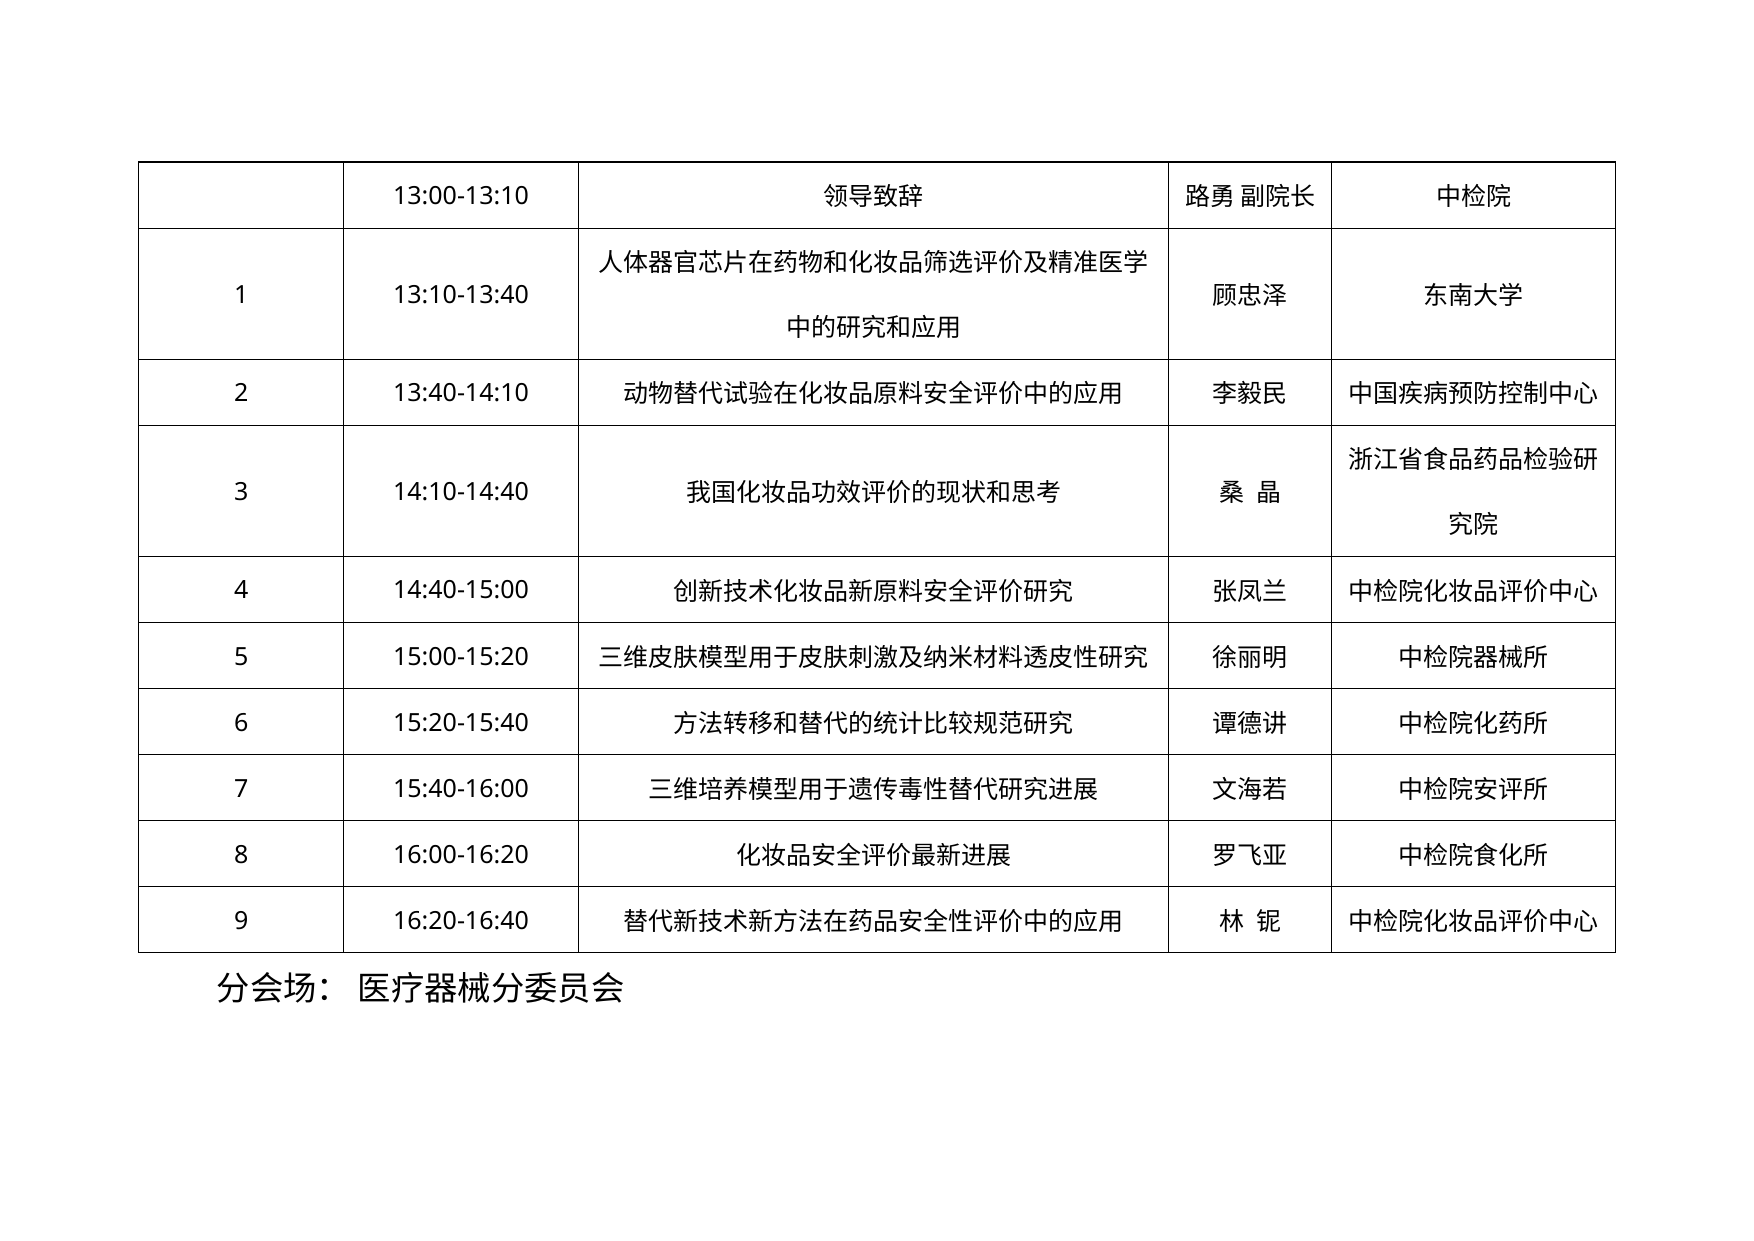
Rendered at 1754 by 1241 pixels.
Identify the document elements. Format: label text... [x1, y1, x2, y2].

table_cell 15:20-15:40 [344, 689, 578, 754]
table_cell 林 铌 [1169, 887, 1331, 952]
table_cell 三维培养模型用于遗传毒性替代研究进展 [579, 755, 1168, 820]
table_cell 东南大学 [1332, 229, 1615, 358]
table_cell 中检院 [1332, 163, 1615, 227]
table_cell 13:40-14:10 [344, 360, 578, 424]
table_cell 动物替代试验在化妆品原料安全评价中的应用 [579, 360, 1168, 424]
table_cell 16:20-16:40 [344, 887, 578, 952]
table_cell 4 [139, 557, 343, 622]
table_cell 14:40-15:00 [344, 557, 578, 622]
table_cell 13:10-13:40 [344, 229, 578, 358]
table_cell 5 [139, 623, 343, 688]
table_cell 7 [139, 755, 343, 820]
table_cell 中检院化妆品评价中心 [1332, 557, 1615, 622]
table_cell 中国疾病预防控制中心 [1332, 360, 1615, 424]
table_cell 3 [139, 426, 343, 556]
table_cell 罗飞亚 [1169, 821, 1331, 886]
table_cell 6 [139, 689, 343, 754]
table_cell 李毅民 [1169, 360, 1331, 424]
table_cell 15:40-16:00 [344, 755, 578, 820]
table_cell 中检院食化所 [1332, 821, 1615, 886]
table_cell 谭德讲 [1169, 689, 1331, 754]
table_cell 8 [139, 821, 343, 886]
table_cell 浙江省食品药品检验研究院 [1332, 426, 1615, 556]
table_cell 16:00-16:20 [344, 821, 578, 886]
table_cell 15:00-15:20 [344, 623, 578, 688]
table_cell 人体器官芯片在药物和化妆品筛选评价及精准医学中的研究和应用 [579, 229, 1168, 358]
table_cell 中检院化药所 [1332, 689, 1615, 754]
table_cell 桑 晶 [1169, 426, 1331, 556]
table_cell 替代新技术新方法在药品安全性评价中的应用 [579, 887, 1168, 952]
table_cell 三维皮肤模型用于皮肤刺激及纳米材料透皮性研究 [579, 623, 1168, 688]
table_cell 张凤兰 [1169, 557, 1331, 622]
table_cell 9 [139, 887, 343, 952]
table_cell 路勇 副院长 [1169, 163, 1331, 227]
table_cell 中检院器械所 [1332, 623, 1615, 688]
table_cell 13:00-13:10 [344, 163, 578, 227]
table_cell 中检院化妆品评价中心 [1332, 887, 1615, 952]
table_cell 中检院安评所 [1332, 755, 1615, 820]
table_cell [139, 163, 343, 227]
text 分会场： 医疗器械分委员会 [150, 953, 1604, 1018]
table_cell 化妆品安全评价最新进展 [579, 821, 1168, 886]
table_cell 14:10-14:40 [344, 426, 578, 556]
table_cell 1 [139, 229, 343, 358]
table_cell 徐丽明 [1169, 623, 1331, 688]
table_cell 我国化妆品功效评价的现状和思考 [579, 426, 1168, 556]
table_cell 文海若 [1169, 755, 1331, 820]
table_cell 创新技术化妆品新原料安全评价研究 [579, 557, 1168, 622]
table_cell 2 [139, 360, 343, 424]
table_cell 方法转移和替代的统计比较规范研究 [579, 689, 1168, 754]
table_cell 顾忠泽 [1169, 229, 1331, 358]
table_cell 领导致辞 [579, 163, 1168, 227]
